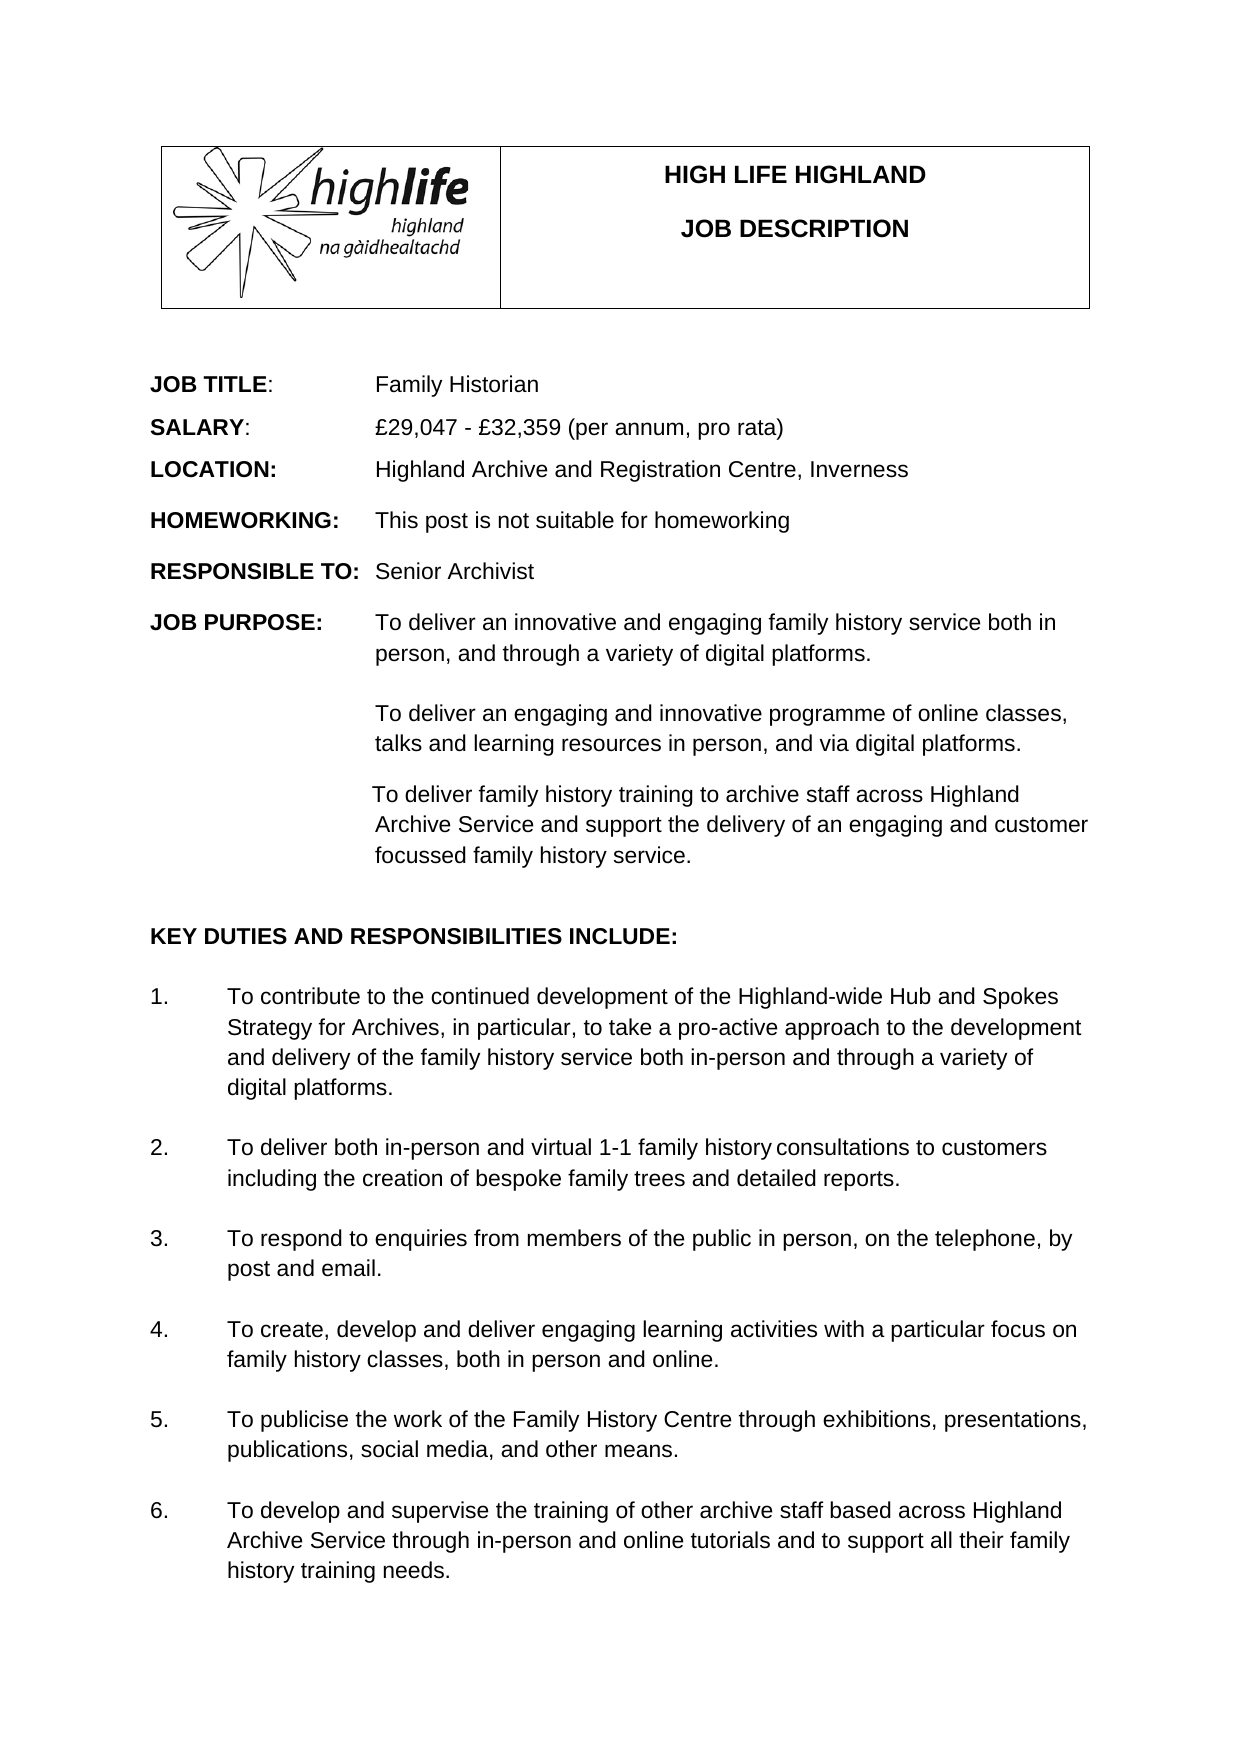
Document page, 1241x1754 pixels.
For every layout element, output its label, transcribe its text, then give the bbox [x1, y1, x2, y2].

list KEY DUTIES AND RESPONSIBILITIES INCLUDE: [150, 923, 1090, 949]
text HOMEWORKING: This post is not suitable for homeworking [150, 507, 1090, 533]
list To respond to enquiries from members of the public in person, on the telephone, by post and email. [150, 1225, 1090, 1281]
text JOB TITLE: Family Historian [150, 371, 1090, 397]
text To deliver family history training to archive staff across Highland Archive Service and support the delivery of an engaging and customer focussed family history service. [372, 781, 1090, 868]
list To deliver both in-person and virtual 1-1 family history consultations to customers including the creation of bespoke family trees and detailed reports. [150, 1134, 1090, 1191]
list To create, develop and deliver engaging learning activities with a particular focus on family history classes, both in person and online. [150, 1316, 1090, 1372]
text RESPONSIBLE TO: Senior Archivist [150, 558, 1090, 584]
list To publicise the work of the Family History Centre through exhibitions, presentations, publications, social media, and other means. [150, 1406, 1090, 1463]
text JOB PURPOSE: To deliver an innovative and engaging family history service both in person, and through a variety of digital platforms. To deliver an engaging and innovative programme of online classes, talks and learning resources in person, and via digital platforms. [150, 609, 1090, 756]
list To develop and supervise the training of other archive staff based across Highland Archive Service through in-person and online tutorials and to support all their family history training needs. [150, 1497, 1090, 1583]
text LOCATION: Highland Archive and Registration Centre, Inverness [150, 456, 1090, 482]
list To contribute to the continued development of the Highland-wide Hub and Spokes Strategy for Archives, in particular, to take a pro-active approach to the development and delivery of the family history service both in-person and through a variety of digital platforms. [150, 983, 1090, 1100]
picture [173, 147, 469, 298]
table_header HIGH LIFE HIGHLAND JOB DESCRIPTION [501, 147, 1089, 308]
table_header [162, 147, 500, 308]
text SALARY: £29,047 - £32,359 (per annum, pro rata) [150, 413, 1090, 440]
